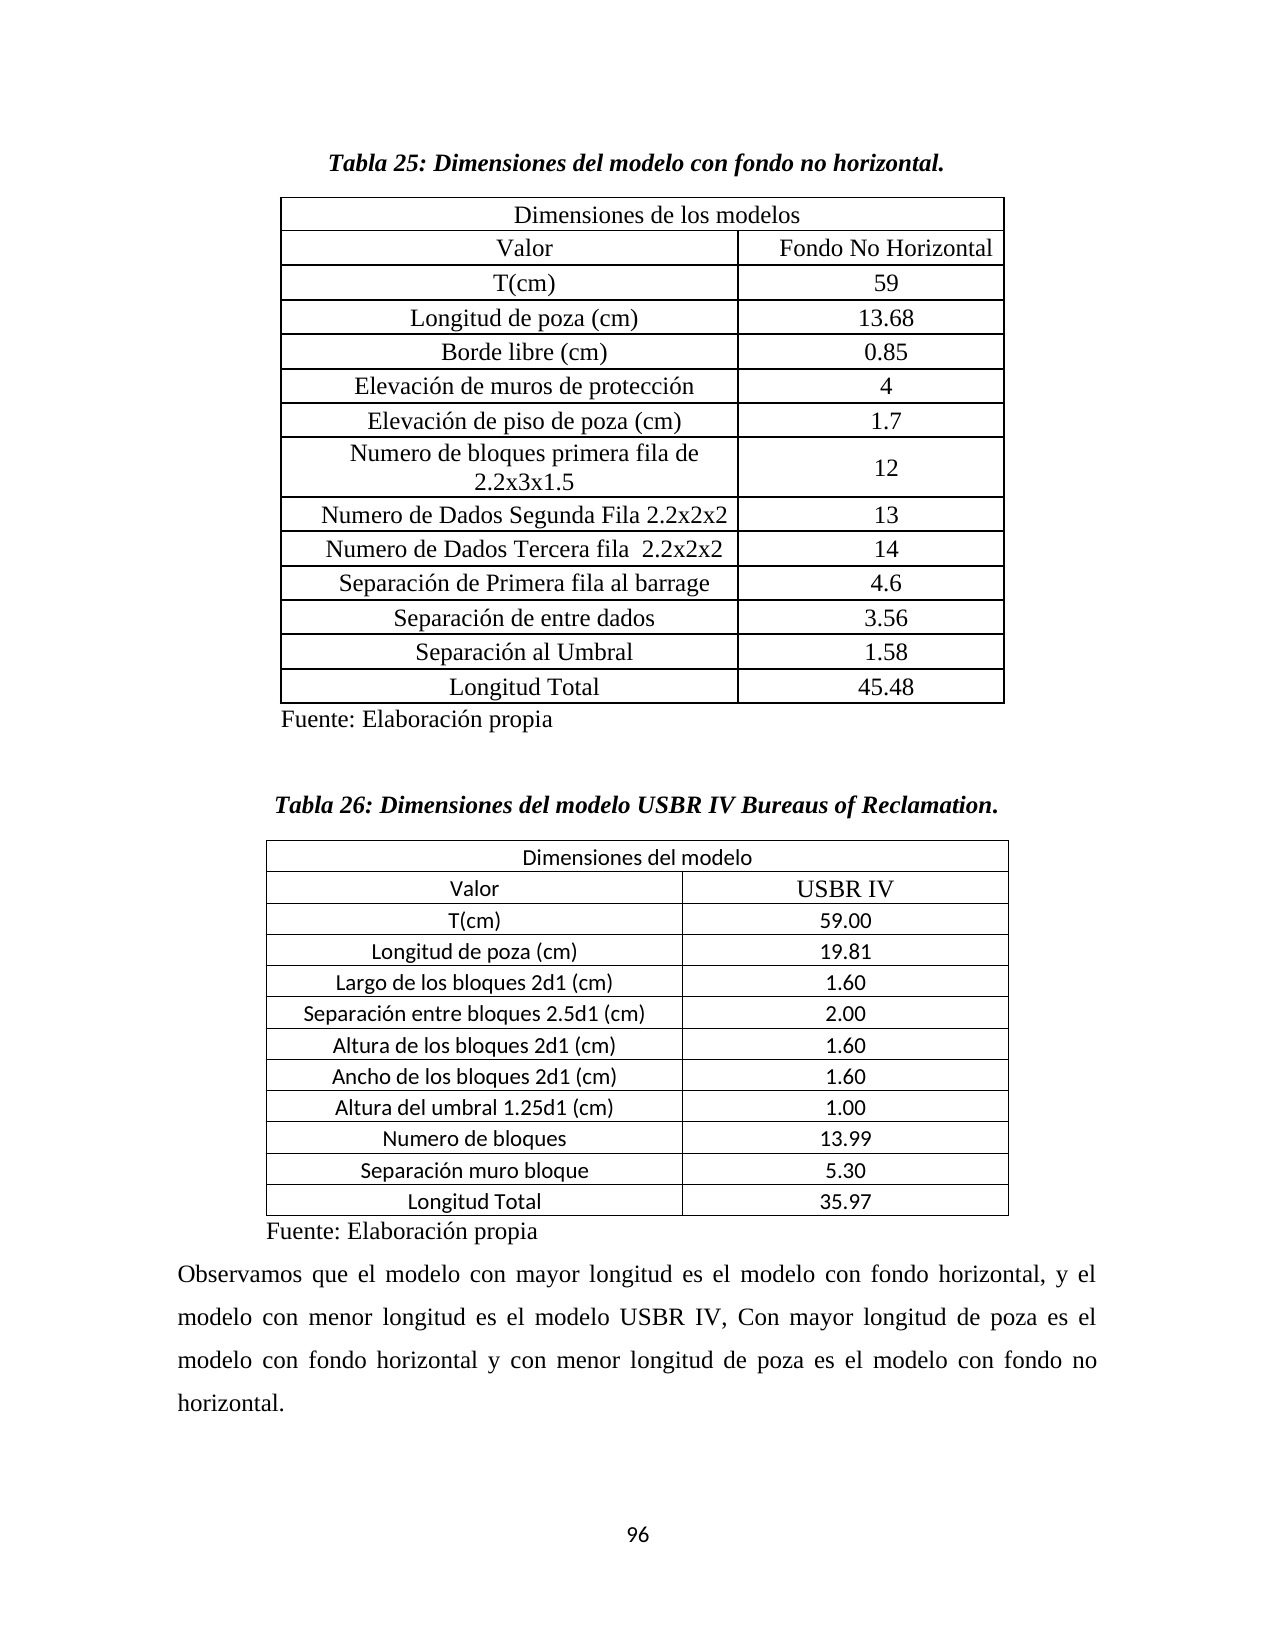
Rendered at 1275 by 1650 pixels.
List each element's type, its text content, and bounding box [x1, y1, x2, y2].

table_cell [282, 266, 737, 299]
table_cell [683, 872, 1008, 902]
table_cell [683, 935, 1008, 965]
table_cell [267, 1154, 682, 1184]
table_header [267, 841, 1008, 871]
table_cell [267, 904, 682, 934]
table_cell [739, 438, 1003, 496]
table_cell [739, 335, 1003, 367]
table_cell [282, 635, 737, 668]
text Observamos que el modelo con mayor longitud es el modelo con fondo horizontal, y el modelo con menor longitud es el modelo USBR IV, Con mayor longitud de poza es el modelo con fondo horizontal y con menor longitud de poza es el modelo con fondo no horizontal. [177, 1259, 1098, 1417]
text Fuente: Elaboración propia [281, 704, 1098, 733]
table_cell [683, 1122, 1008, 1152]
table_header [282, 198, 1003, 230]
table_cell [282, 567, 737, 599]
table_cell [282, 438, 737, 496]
text Fuente: Elaboración propia [266, 1216, 1098, 1245]
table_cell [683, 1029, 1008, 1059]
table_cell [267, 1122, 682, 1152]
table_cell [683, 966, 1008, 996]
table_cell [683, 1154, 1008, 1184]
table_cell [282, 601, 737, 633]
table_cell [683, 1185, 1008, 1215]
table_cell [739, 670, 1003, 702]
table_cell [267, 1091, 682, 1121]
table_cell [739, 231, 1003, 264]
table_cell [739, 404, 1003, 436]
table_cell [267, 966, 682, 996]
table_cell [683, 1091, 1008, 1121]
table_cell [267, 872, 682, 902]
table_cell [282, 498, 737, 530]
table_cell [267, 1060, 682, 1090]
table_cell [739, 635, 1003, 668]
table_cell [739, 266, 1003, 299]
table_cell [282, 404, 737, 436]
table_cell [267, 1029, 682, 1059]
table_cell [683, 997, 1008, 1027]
text Tabla 25: Dimensiones del modelo con fondo no horizontal. [177, 148, 1098, 176]
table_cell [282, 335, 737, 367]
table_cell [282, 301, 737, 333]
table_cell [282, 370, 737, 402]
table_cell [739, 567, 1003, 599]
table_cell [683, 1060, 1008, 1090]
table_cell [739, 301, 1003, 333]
text Tabla 26: Dimensiones del modelo USBR IV Bureaus of Reclamation. [177, 790, 1098, 819]
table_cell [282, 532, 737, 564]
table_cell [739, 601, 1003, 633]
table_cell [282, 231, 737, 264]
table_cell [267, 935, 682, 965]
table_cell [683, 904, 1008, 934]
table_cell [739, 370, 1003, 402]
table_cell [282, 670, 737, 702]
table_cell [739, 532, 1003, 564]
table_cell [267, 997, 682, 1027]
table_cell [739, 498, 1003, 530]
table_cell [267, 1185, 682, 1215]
